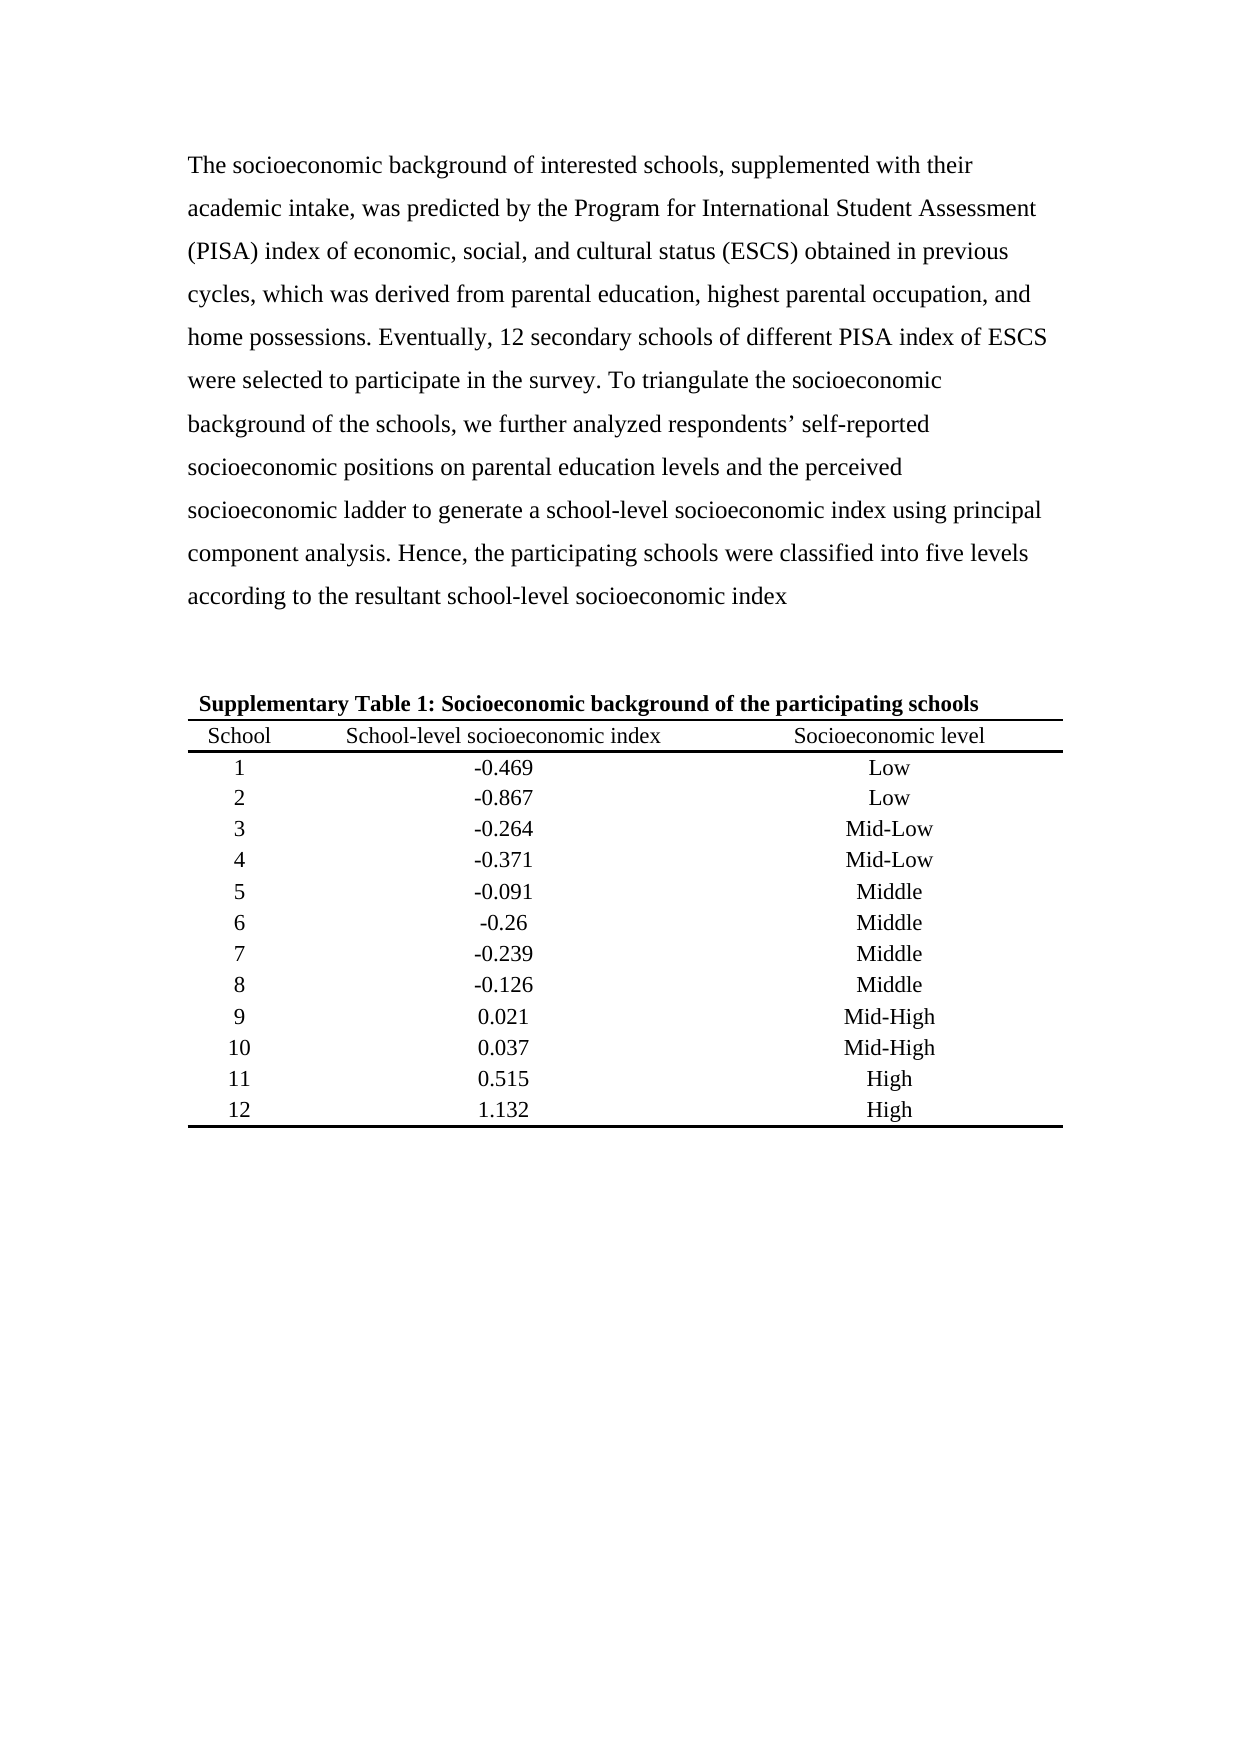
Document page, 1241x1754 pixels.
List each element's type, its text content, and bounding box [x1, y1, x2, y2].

table_cell -0.469 [291, 753, 716, 782]
table_cell 0.021 [291, 1000, 716, 1032]
table_cell 0.515 [291, 1063, 716, 1094]
table_cell Mid-Low [716, 813, 1062, 844]
table_cell -0.126 [291, 969, 716, 1000]
table_cell 5 [188, 875, 291, 907]
table_header Supplementary Table 1: Socioeconomic background of the participating schools [188, 688, 1062, 719]
table_cell 6 [188, 907, 291, 938]
table_cell Mid-Low [716, 844, 1062, 875]
table_cell Socioeconomic level [716, 721, 1062, 750]
table_cell 11 [188, 1063, 291, 1094]
table_cell Middle [716, 907, 1062, 938]
table_cell School [188, 721, 291, 750]
table_cell 10 [188, 1032, 291, 1063]
table_cell Low [716, 753, 1062, 782]
table_cell 12 [188, 1094, 291, 1125]
table_cell -0.371 [291, 844, 716, 875]
table_cell -0.264 [291, 813, 716, 844]
table_cell 7 [188, 938, 291, 969]
table_cell Middle [716, 875, 1062, 907]
table_cell Mid-High [716, 1000, 1062, 1032]
table_cell High [716, 1063, 1062, 1094]
table_cell 0.037 [291, 1032, 716, 1063]
text The socioeconomic background of interested schools, supplemented with their academic intake, was predicted by the Program for International Student Assessment (PISA) index of economic, social, and cultural status (ESCS) obtained in previous cycles, which was derived from parental education, highest parental occupation, and home possessions. Eventually, 12 secondary schools of different PISA index of ESCS were selected to participate in the survey. To triangulate the socioeconomic background of the schools, we further analyzed respondents’ self-reported socioeconomic positions on parental education levels and the perceived socioeconomic ladder to generate a school-level socioeconomic index using principal component analysis. Hence, the participating schools were classified into five levels according to the resultant school-level socioeconomic index [187, 150, 1053, 610]
table_cell School-level socioeconomic index [291, 721, 716, 750]
table_cell 9 [188, 1000, 291, 1032]
table_cell 1.132 [291, 1094, 716, 1125]
table_cell Mid-High [716, 1032, 1062, 1063]
table_cell Middle [716, 969, 1062, 1000]
table_cell 8 [188, 969, 291, 1000]
table_cell 3 [188, 813, 291, 844]
table_cell 2 [188, 782, 291, 813]
table_cell Middle [716, 938, 1062, 969]
table_cell 4 [188, 844, 291, 875]
table_cell -0.867 [291, 782, 716, 813]
table_cell Low [716, 782, 1062, 813]
table_cell -0.26 [291, 907, 716, 938]
table_cell -0.091 [291, 875, 716, 907]
table_cell 1 [188, 753, 291, 782]
table_cell -0.239 [291, 938, 716, 969]
table_cell High [716, 1094, 1062, 1125]
